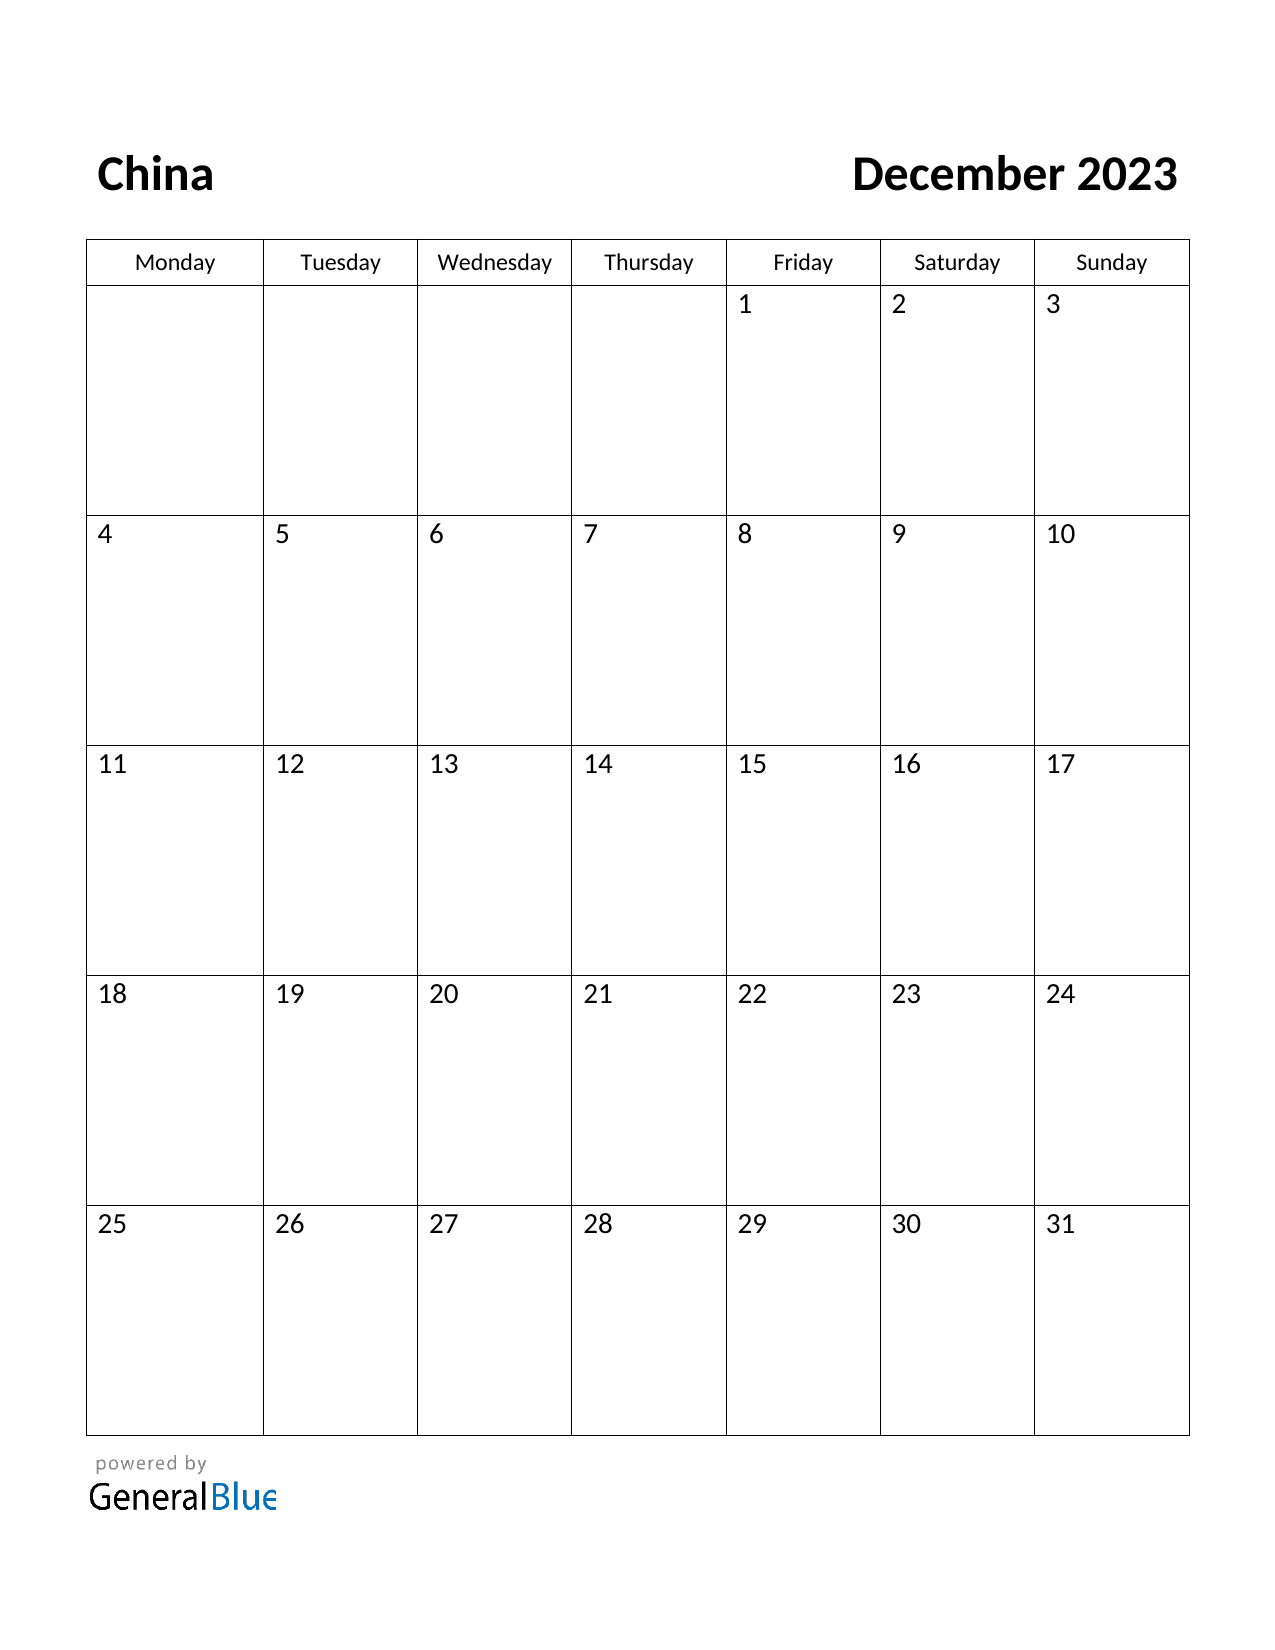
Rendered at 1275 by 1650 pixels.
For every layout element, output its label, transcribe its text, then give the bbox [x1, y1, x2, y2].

table_cell 31 [1035, 1206, 1189, 1238]
table_header December 2023 [572, 105, 1189, 239]
table_cell [727, 1238, 880, 1434]
table_cell [264, 318, 417, 514]
table_cell 1 [727, 286, 880, 318]
table_cell 25 [87, 1206, 263, 1238]
table_cell 14 [572, 746, 726, 778]
table_cell [86, 1436, 1189, 1534]
table_cell 5 [264, 516, 417, 548]
table_cell 8 [727, 516, 880, 548]
table_cell [572, 1238, 726, 1434]
table_cell [881, 548, 1034, 744]
table_cell 2 [881, 286, 1034, 318]
table_cell [87, 286, 263, 318]
table_cell 13 [418, 746, 571, 778]
table_cell [1035, 1008, 1189, 1204]
table_cell 10 [1035, 516, 1189, 548]
table_cell [87, 1238, 263, 1434]
table_cell Tuesday [264, 240, 417, 284]
table_cell [881, 1008, 1034, 1204]
table_cell 23 [881, 976, 1034, 1008]
table_cell [572, 318, 726, 514]
table_cell Thursday [572, 240, 726, 284]
table_cell [418, 778, 571, 974]
table_cell 22 [727, 976, 880, 1008]
table_cell 11 [87, 746, 263, 778]
table_cell [418, 318, 571, 514]
table_cell [87, 318, 263, 514]
table_cell 24 [1035, 976, 1189, 1008]
picture [88, 1452, 276, 1515]
table_cell 26 [264, 1206, 417, 1238]
table_cell [1035, 1238, 1189, 1434]
table_cell [881, 778, 1034, 974]
table_cell Friday [727, 240, 880, 284]
table_cell 19 [264, 976, 417, 1008]
table_cell [87, 1008, 263, 1204]
table_cell [264, 1008, 417, 1204]
table_cell 12 [264, 746, 417, 778]
table_cell [418, 1008, 571, 1204]
table_cell [264, 286, 417, 318]
table_cell [264, 548, 417, 744]
table_cell 3 [1035, 286, 1189, 318]
table_cell 20 [418, 976, 571, 1008]
table_cell [572, 1008, 726, 1204]
table_cell [881, 1238, 1034, 1434]
table_cell [418, 1238, 571, 1434]
table_cell 18 [87, 976, 263, 1008]
table_cell [87, 778, 263, 974]
table_cell 28 [572, 1206, 726, 1238]
table_cell 21 [572, 976, 726, 1008]
table_cell 17 [1035, 746, 1189, 778]
table_header China [86, 105, 572, 239]
table_cell [418, 286, 571, 318]
table_cell [264, 778, 417, 974]
table_cell [727, 778, 880, 974]
table_cell [727, 1008, 880, 1204]
table_cell Wednesday [418, 240, 571, 284]
table_cell 15 [727, 746, 880, 778]
table_cell [727, 548, 880, 744]
table_cell 6 [418, 516, 571, 548]
table_cell 30 [881, 1206, 1034, 1238]
table_cell 16 [881, 746, 1034, 778]
table_cell [418, 548, 571, 744]
table_cell [264, 1238, 417, 1434]
table_cell Monday [87, 240, 263, 284]
table_cell 4 [87, 516, 263, 548]
table_cell Saturday [881, 240, 1034, 284]
table_cell [1035, 778, 1189, 974]
table_cell [727, 318, 880, 514]
table_cell [881, 318, 1034, 514]
table_cell [572, 286, 726, 318]
table_cell [87, 548, 263, 744]
table_cell [1035, 548, 1189, 744]
table_cell 9 [881, 516, 1034, 548]
table_cell [572, 548, 726, 744]
table_cell [1035, 318, 1189, 514]
table_cell [572, 778, 726, 974]
table_cell 27 [418, 1206, 571, 1238]
table_cell Sunday [1035, 240, 1189, 284]
table_cell 7 [572, 516, 726, 548]
table_cell 29 [727, 1206, 880, 1238]
